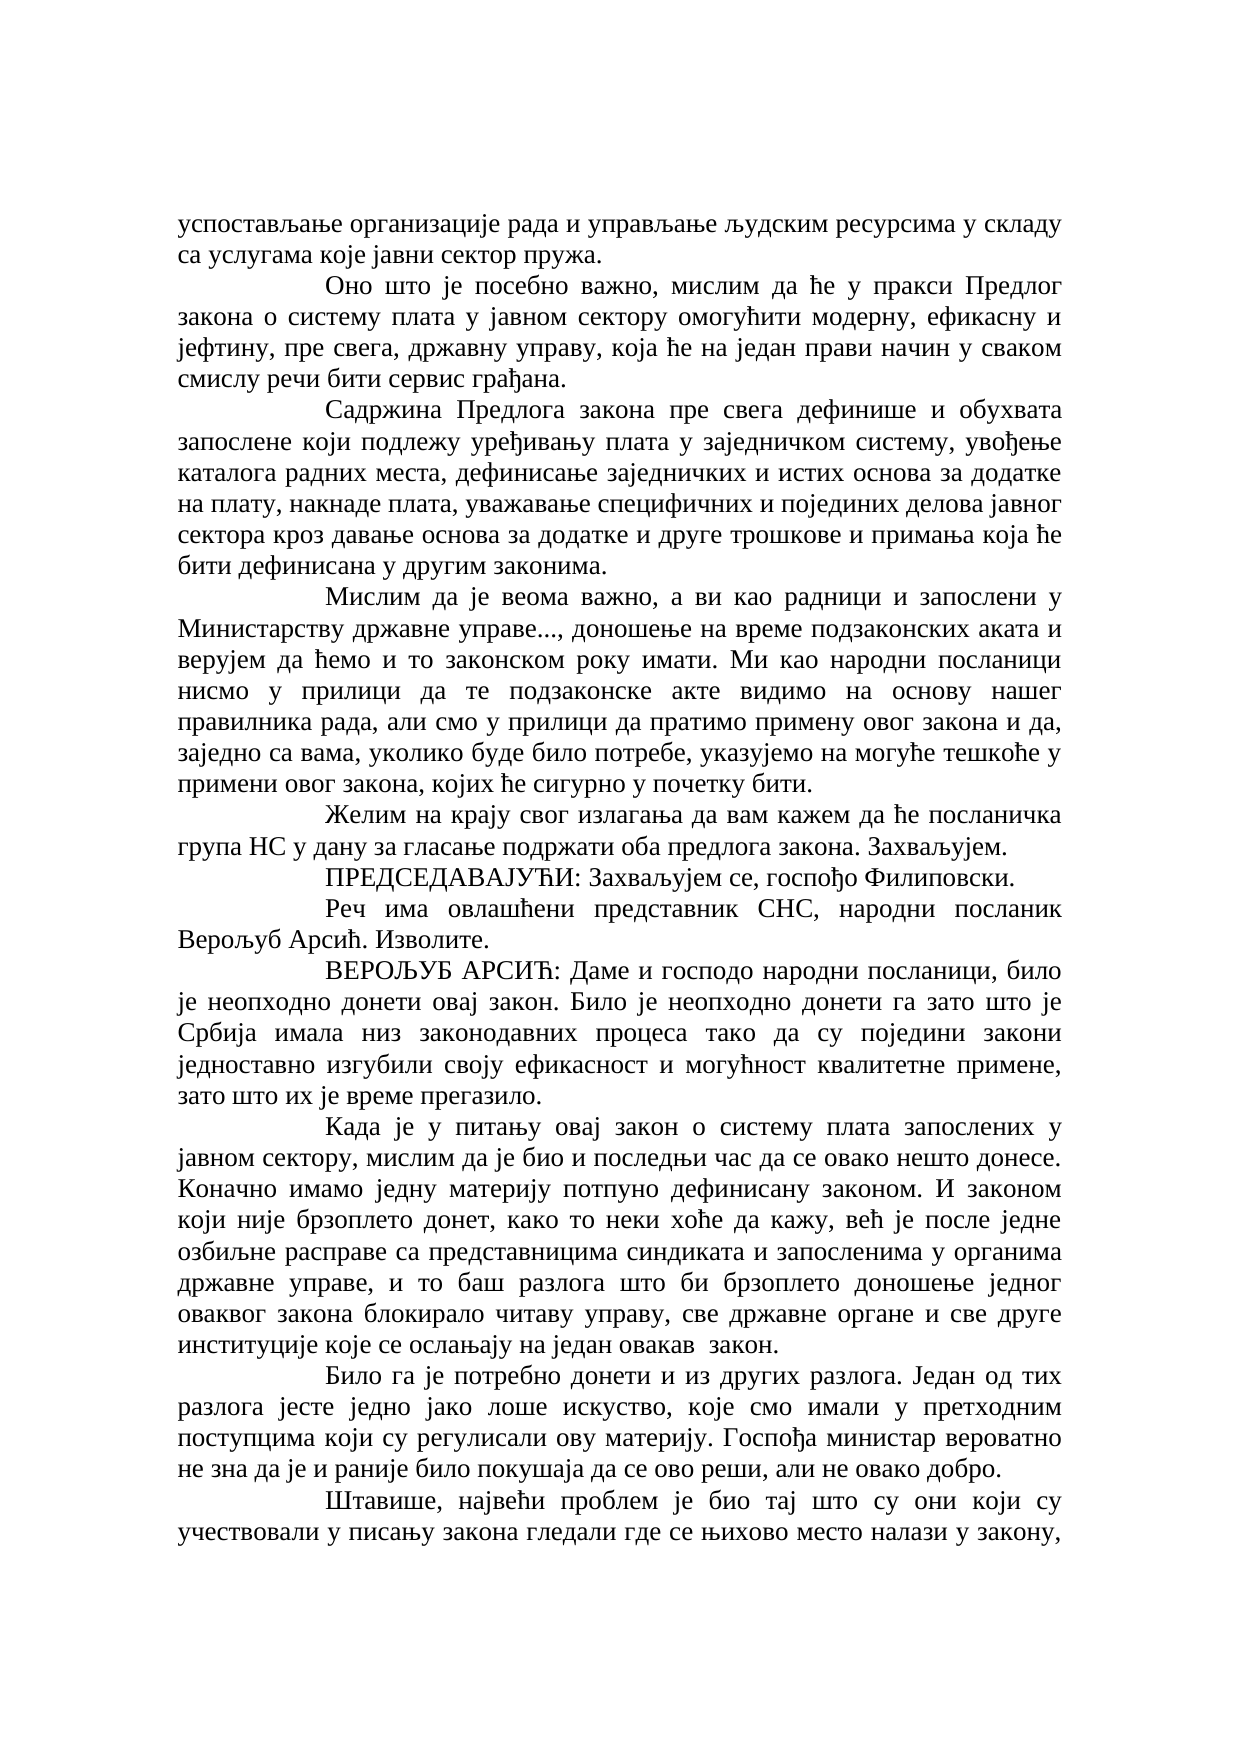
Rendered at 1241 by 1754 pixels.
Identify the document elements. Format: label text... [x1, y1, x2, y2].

text Мислим да је веома важно, а ви као радници и запослени у Министарству државне управе..., доношење на време подзаконских аката и верујем да ћемо и то законском року имати. Ми као народни посланици нисмо у прилици да те подзаконске акте видимо на основу нашег правилника рада, али смо у прилици да пратимо примену овог закона и да, заједно са вама, уколико буде било потребе, указујемо на могуће тешкоће у примени овог закона, којих ће сигурно у почетку бити. [177, 581, 1063, 798]
text Када је у питању овај закон о систему плата запослених у јавном сектору, мислим да је био и последњи час да се овако нешто донесе. Коначно имамо једну материју потпуно дефинисану законом. И законом који није брзоплето донет, како то неки хоће да кажу, већ је после једне озбиљне расправе са представницима синдиката и запосленима у органима државне управе, и то баш разлога што би брзоплето доношење једног оваквог закона блокирало читаву управу, све државне органе и све друге институције које се ослањају на један овакав закон. [177, 1110, 1063, 1359]
text Желим на крају свог излагања да вам кажем да ће посланичка група НС у дану за гласање подржати оба предлога закона. Захваљујем. [177, 798, 1063, 861]
text ПРЕДСЕДАВАЈУЋИ: Захваљујем се, госпођо Филиповски. [177, 861, 1063, 892]
text Садржина Предлога закона пре свега дефинише и обухвата запослене који подлежу уређивању плата у заједничком систему, увођење каталога радних места, дефинисање заједничких и истих основа за додатке на плату, накнаде плата, уважавање специфичних и појединих делова јавног сектора кроз давање основа за додатке и друге трошкове и примања која ће бити дефинисана у другим законима. [177, 394, 1063, 581]
text Било га је потребно донети и из других разлога. Један од тих разлога јесте једно јако лоше искуство, које смо имали у претходним поступцима који су регулисали ову материју. Госпођа министар вероватно не зна да је и раније било покушаја да се ово реши, али не овако добро. [177, 1359, 1063, 1484]
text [177, 207, 1063, 269]
text Оно што је посебно важно, мислим да ће у пракси Предлог закона о систему плата у јавном сектору омогућити модерну, ефикасну и јефтину, пре свега, државну управу, која ће на један прави начин у сваком смислу речи бити сервис грађана. [177, 269, 1063, 394]
text ВЕРОЉУБ АРСИЋ: Даме и господо народни посланици, било је неопходно донети овај закон. Било је неопходно донети га зато што је Србија имала низ законодавних процеса тако да су поједини закони једноставно изгубили своју ефикасност и могућност квалитетне примене, зато што их је време прегазило. [177, 954, 1063, 1110]
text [177, 1484, 1063, 1546]
text Реч има овлашћени представник СНС, народни посланик Верољуб Арсић. Изволите. [177, 892, 1063, 954]
